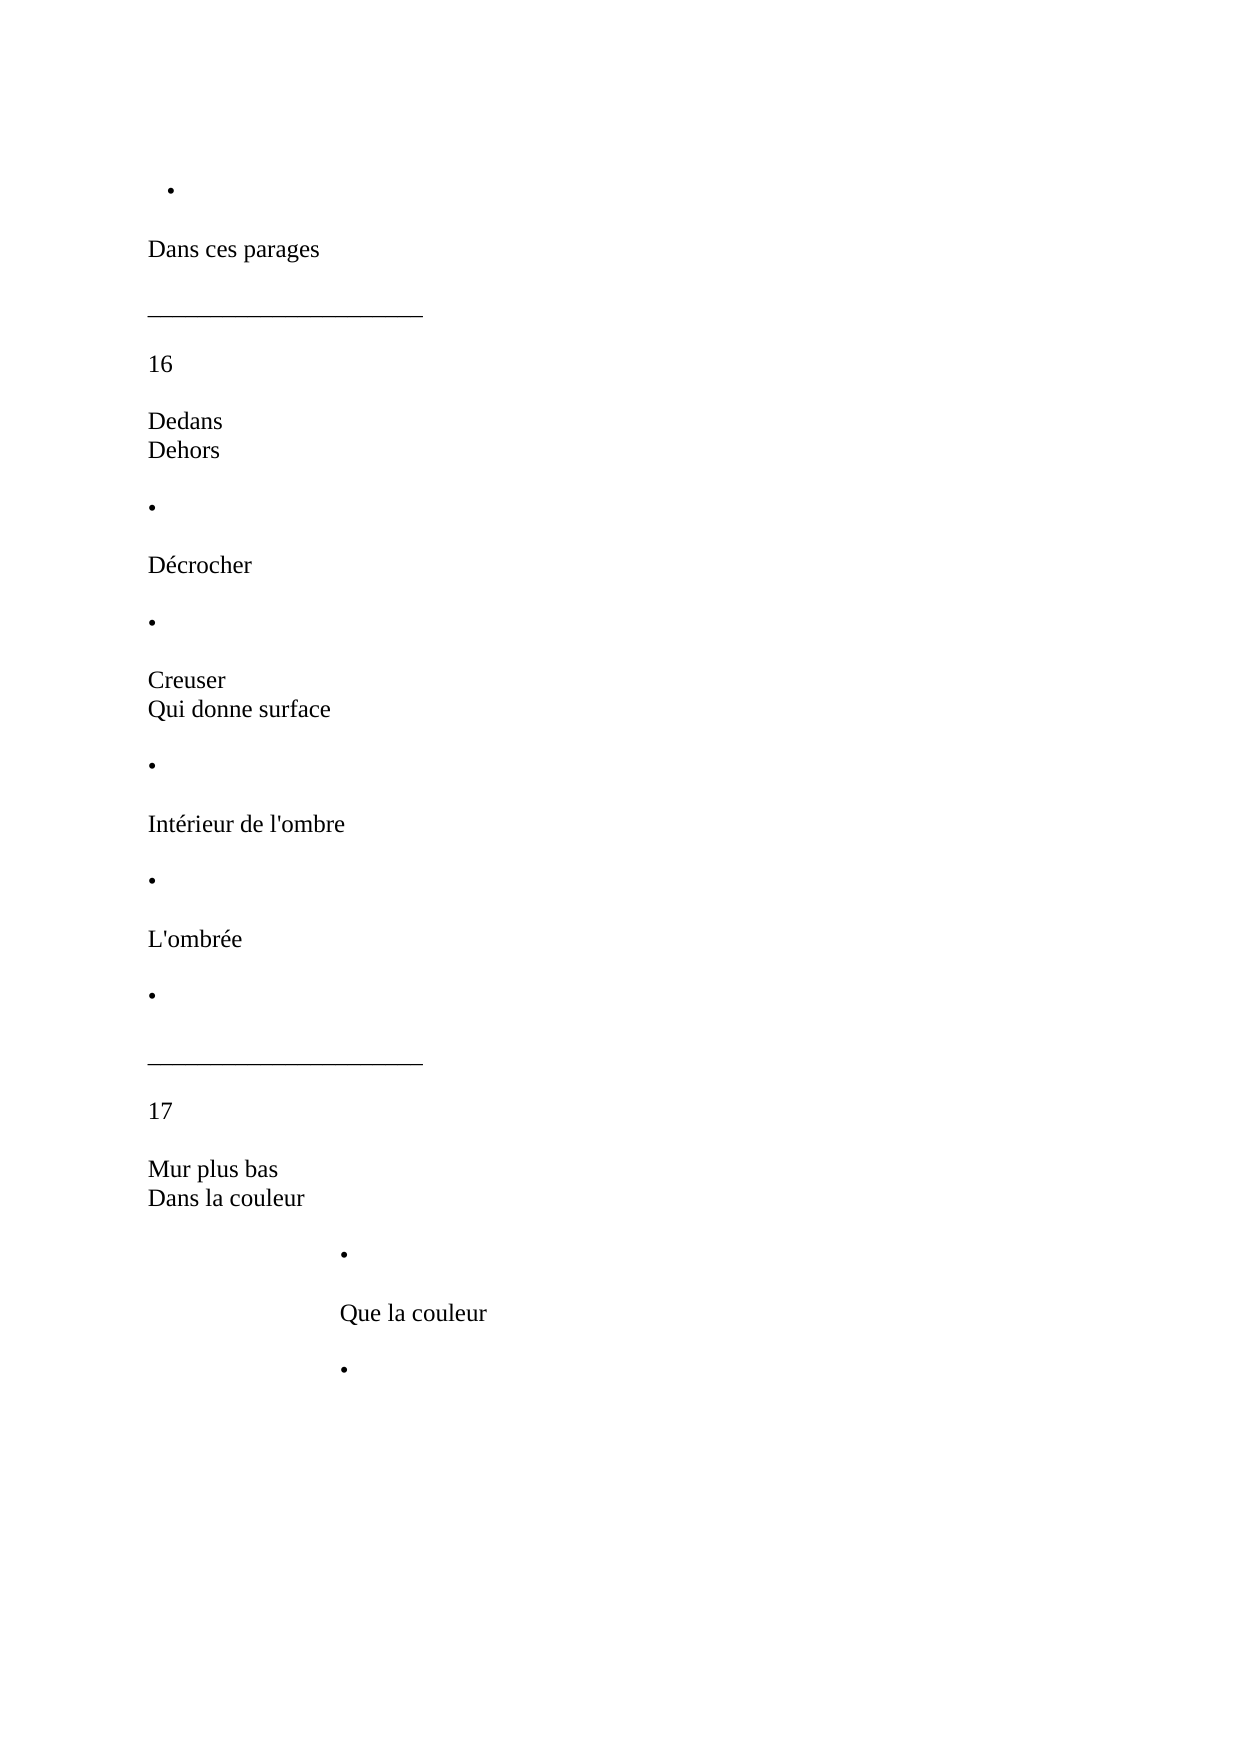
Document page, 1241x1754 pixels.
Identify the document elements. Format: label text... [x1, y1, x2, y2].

text Dans ces parages [148, 234, 1093, 263]
text • [148, 751, 1093, 780]
text 17 [148, 1096, 1093, 1125]
text Dehors [148, 435, 1093, 464]
text Décrocher [148, 550, 1093, 579]
text • [148, 176, 1093, 205]
text Creuser [148, 665, 1093, 694]
text ______________________ [148, 291, 1093, 320]
text ______________________ [148, 1039, 1093, 1068]
text • [148, 1240, 1093, 1269]
text Intérieur de l'ombre [148, 809, 1093, 838]
text Dedans [148, 406, 1093, 435]
text L'ombrée [148, 924, 1093, 953]
text Que la couleur [148, 1298, 1093, 1326]
text • [148, 1355, 1093, 1384]
text Dans la couleur [148, 1183, 1093, 1211]
text 16 [148, 349, 1093, 378]
text • [148, 608, 1093, 636]
text • [148, 866, 1093, 895]
text • [148, 981, 1093, 1010]
text Mur plus bas [148, 1154, 1093, 1183]
text Qui donne surface [148, 694, 1093, 723]
text • [148, 493, 1093, 521]
